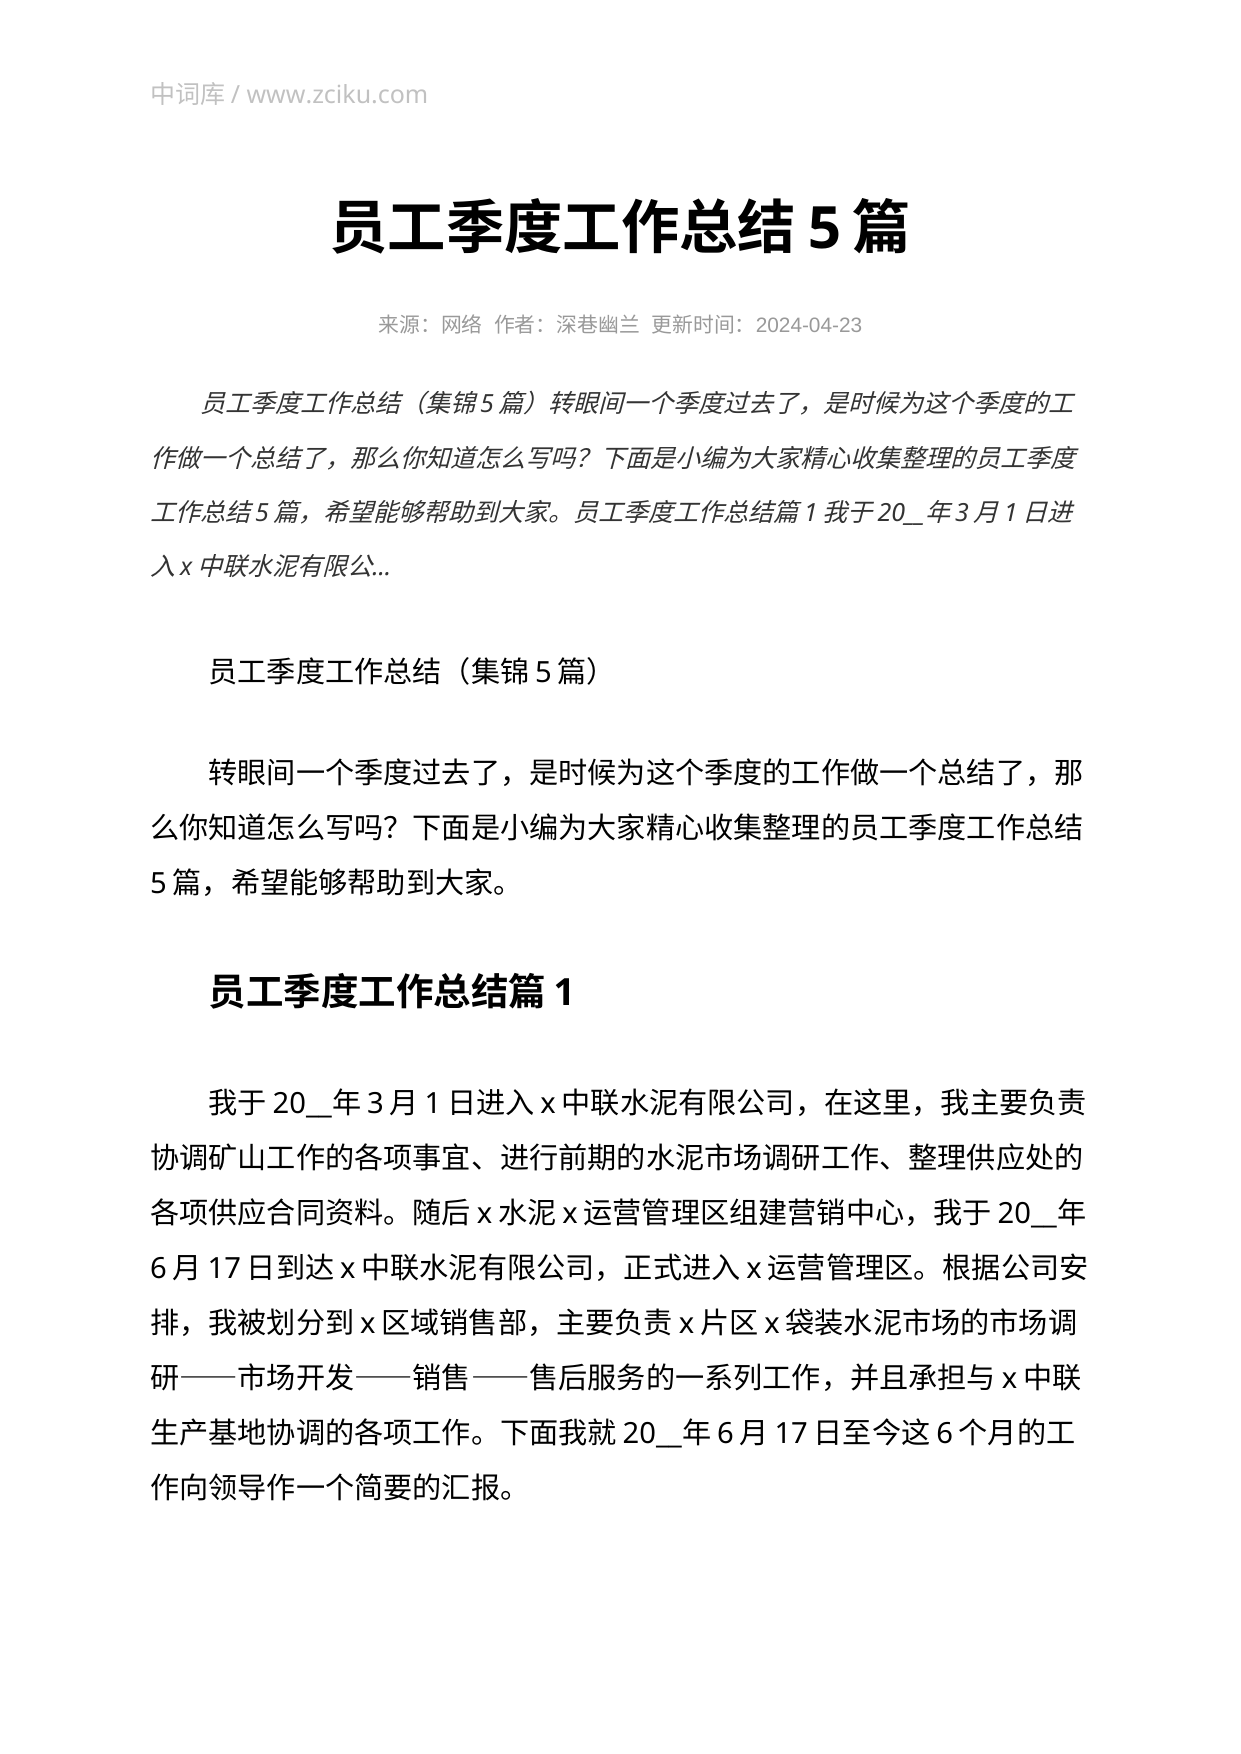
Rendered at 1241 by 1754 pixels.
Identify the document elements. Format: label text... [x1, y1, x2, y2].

text 员工季度工作总结（集锦5篇） [150, 648, 1090, 691]
text 员工季度工作总结（集锦5篇）转眼间一个季度过去了，是时候为这个季度的工作做一个总结了，那么你知道怎么写吗？下面是小编为大家精心收集整理的员工季度工作总结5篇，希望能够帮助到大家。员工季度工作总结篇1我于20__年3月1日进入x中联水泥有限公... [150, 384, 1090, 583]
text 我于20__年3月1日进入x中联水泥有限公司，在这里，我主要负责协调矿山工作的各项事宜、进行前期的水泥市场调研工作、整理供应处的各项供应合同资料。随后x水泥x运营管理区组建营销中心，我于20__年6月17日到达x中联水泥有限公司，正式进入x运营管理区。根据公司安排，我被划分到x区域销售部，主要负责x片区x袋装水泥市场的市场调研——市场开发——销售——售后服务的一系列工作，并且承担与x中联生产基地协调的各项工作。下面我就20__年6月17日至今这6个月的工作向领导作一个简要的汇报。 [150, 1079, 1090, 1507]
text 员工季度工作总结篇1 [150, 962, 1090, 1016]
text 转眼间一个季度过去了，是时候为这个季度的工作做一个总结了，那么你知道怎么写吗？下面是小编为大家精心收集整理的员工季度工作总结5篇，希望能够帮助到大家。 [150, 750, 1090, 902]
subtitle 员工季度工作总结5篇 [150, 181, 1090, 266]
text 来源：网络 作者：深巷幽兰 更新时间：2024-04-23 [150, 313, 1090, 337]
